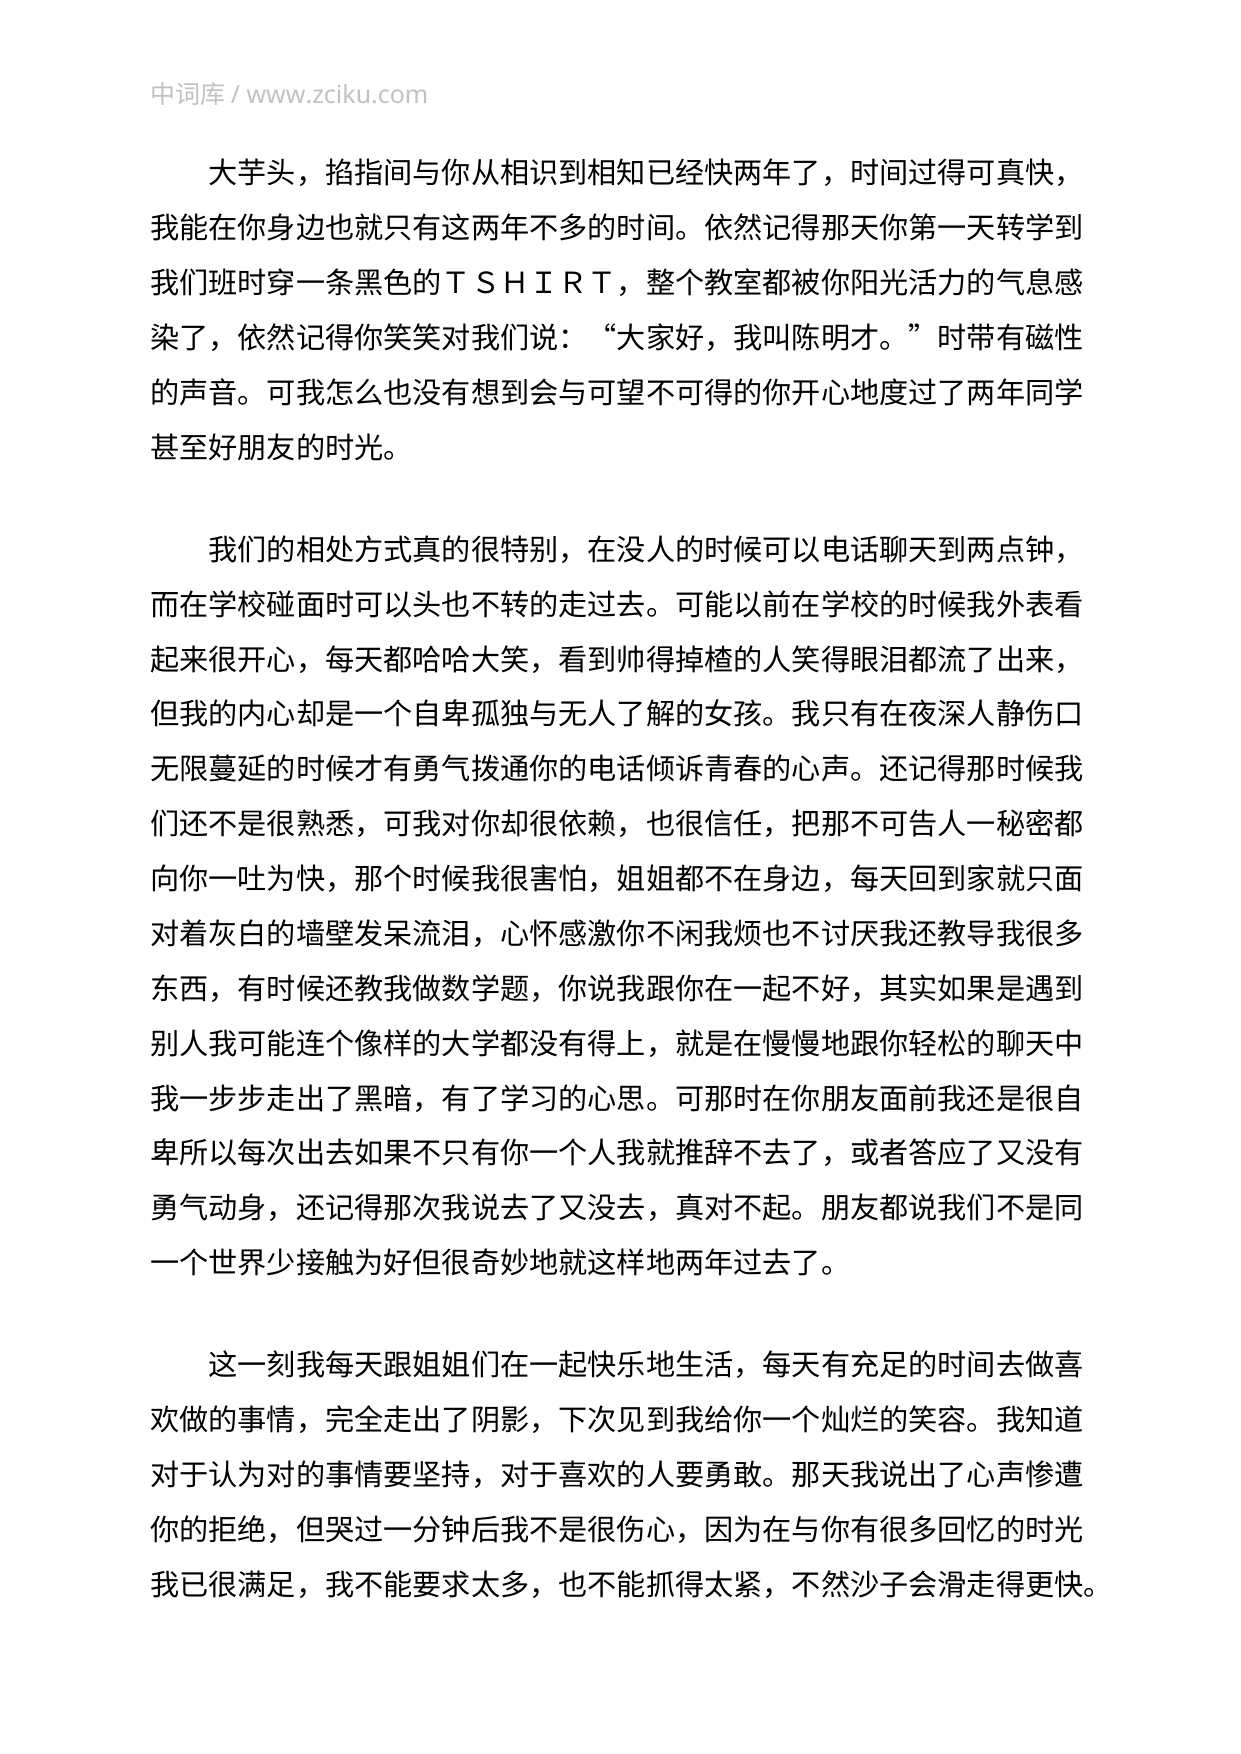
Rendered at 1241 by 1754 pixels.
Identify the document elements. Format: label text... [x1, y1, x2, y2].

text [150, 1342, 1090, 1603]
text 我们的相处方式真的很特别，在没人的时候可以电话聊天到两点钟，而在学校碰面时可以头也不转的走过去。可能以前在学校的时候我外表看起来很开心，每天都哈哈大笑，看到帅得掉楂的人笑得眼泪都流了出来，但我的内心却是一个自卑孤独与无人了解的女孩。我只有在夜深人静伤口无限蔓延的时候才有勇气拨通你的电话倾诉青春的心声。还记得那时候我们还不是很熟悉，可我对你却很依赖，也很信任，把那不可告人一秘密都向你一吐为快，那个时候我很害怕，姐姐都不在身边，每天回到家就只面对着灰白的墙壁发呆流泪，心怀感激你不闲我烦也不讨厌我还教导我很多东西，有时候还教我做数学题，你说我跟你在一起不好，其实如果是遇到别人我可能连个像样的大学都没有得上，就是在慢慢地跟你轻松的聊天中我一步步走出了黑暗，有了学习的心思。可那时在你朋友面前我还是很自卑所以每次出去如果不只有你一个人我就推辞不去了，或者答应了又没有勇气动身，还记得那次我说去了又没去，真对不起。朋友都说我们不是同一个世界少接触为好但很奇妙地就这样地两年过去了。 [150, 526, 1090, 1282]
text 大芋头，掐指间与你从相识到相知已经快两年了，时间过得可真快，我能在你身边也就只有这两年不多的时间。依然记得那天你第一天转学到我们班时穿一条黑色的ＴＳＨＩＲＴ，整个教室都被你阳光活力的气息感染了，依然记得你笑笑对我们说：“大家好，我叫陈明才。”时带有磁性的声音。可我怎么也没有想到会与可望不可得的你开心地度过了两年同学甚至好朋友的时光。 [150, 150, 1090, 467]
